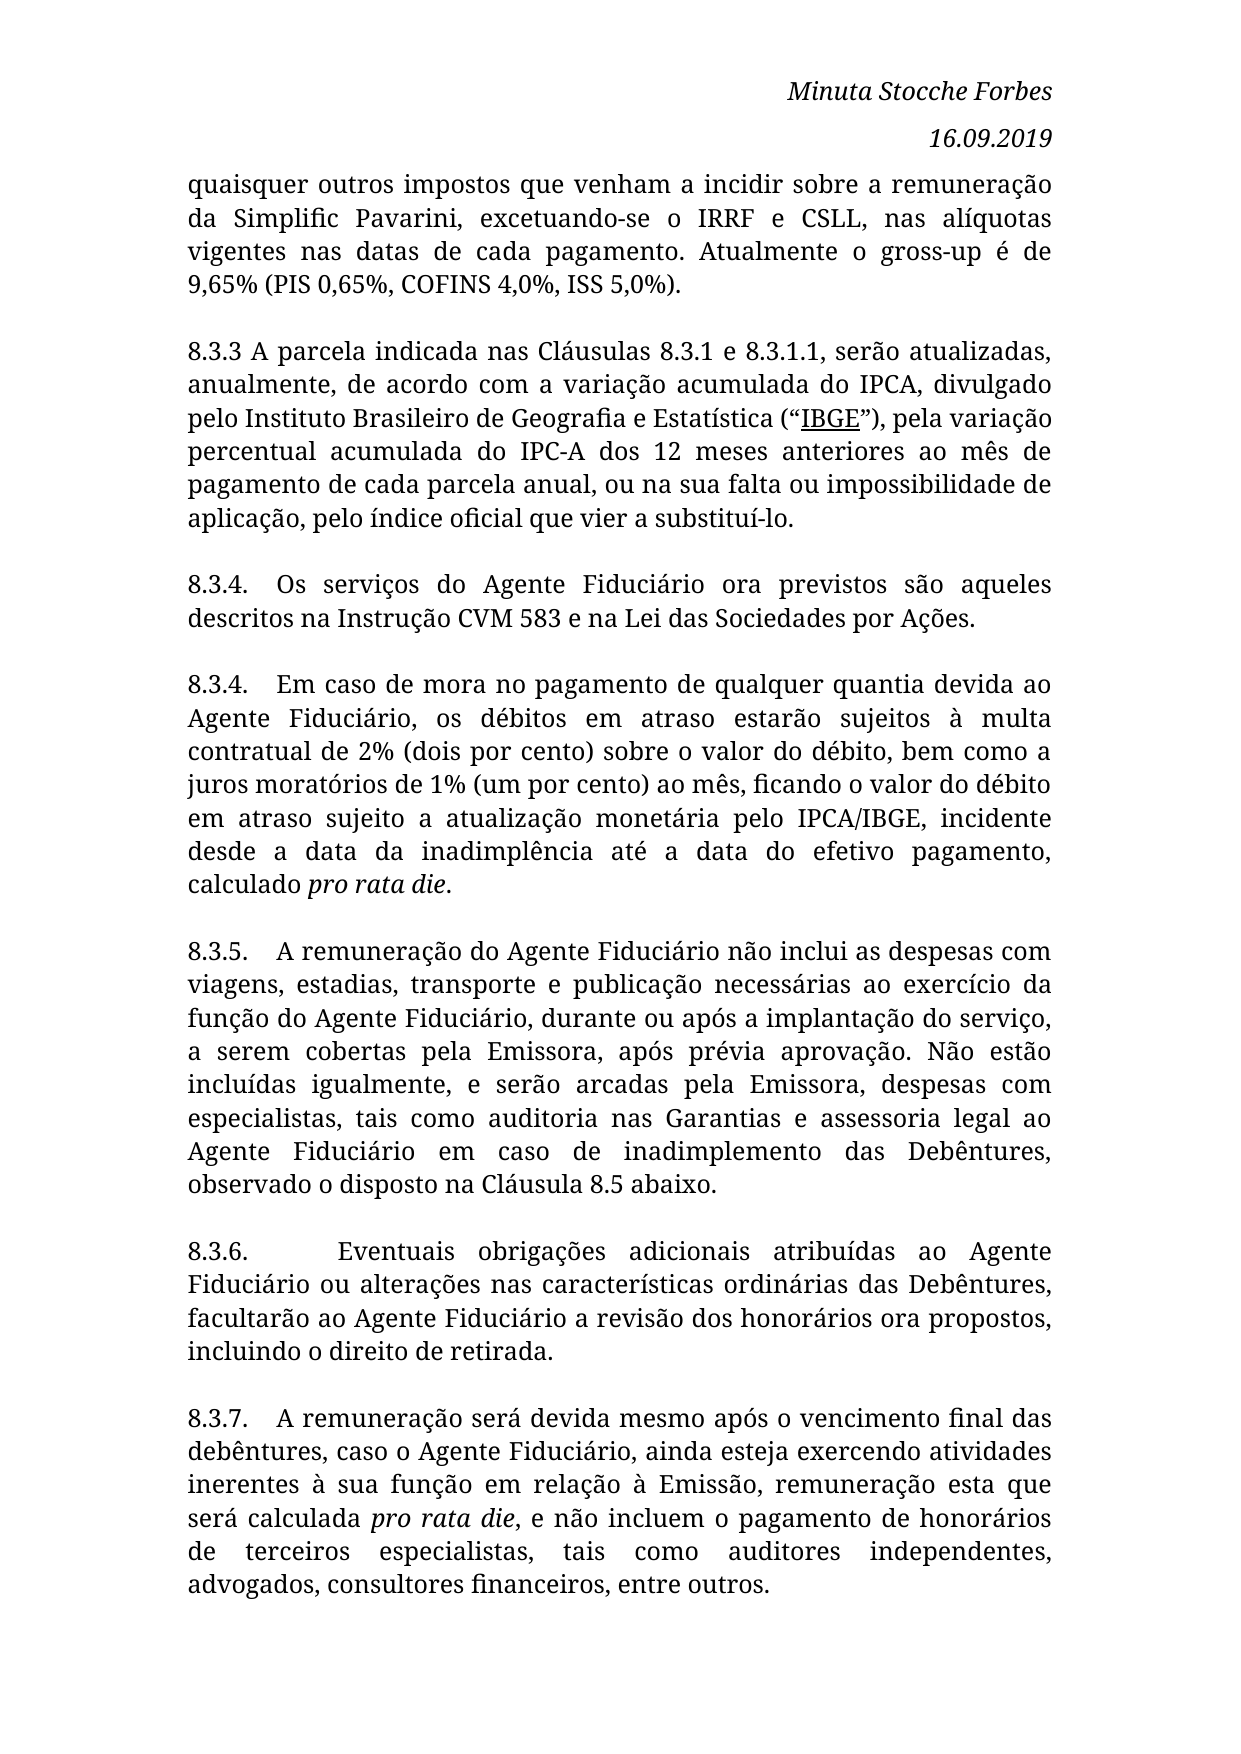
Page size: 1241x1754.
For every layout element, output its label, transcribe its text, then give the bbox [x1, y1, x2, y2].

text 8.3.4. Em caso de mora no pagamento de qualquer quantia devida ao Agente Fiduciário, os débitos em atraso estarão sujeitos à multa contratual de 2% (dois por cento) sobre o valor do débito, bem como a juros moratórios de 1% (um por cento) ao mês, ficando o valor do débito em atraso sujeito a atualização monetária pelo IPCA/IBGE, incidente desde a data da inadimplência até a data do efetivo pagamento, calculado pro rata die. [187, 667, 1053, 900]
text 8.3.6. Eventuais obrigações adicionais atribuídas ao Agente Fiduciário ou alterações nas características ordinárias das Debêntures, facultarão ao Agente Fiduciário a revisão dos honorários ora propostos, incluindo o direito de retirada. [187, 1234, 1053, 1367]
text 8.3.4. Os serviços do Agente Fiduciário ora previstos são aqueles descritos na Instrução CVM 583 e na Lei das Sociedades por Ações. [187, 567, 1053, 634]
text 8.3.3 A parcela indicada nas Cláusulas 8.3.1 e 8.3.1.1, serão atualizadas, anualmente, de acordo com a variação acumulada do IPCA, divulgado pelo Instituto Brasileiro de Geografia e Estatística (“IBGE”), pela variação percentual acumulada do IPC-A dos 12 meses anteriores ao mês de pagamento de cada parcela anual, ou na sua falta ou impossibilidade de aplicação, pelo índice oficial que vier a substituí-lo. [187, 334, 1053, 534]
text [187, 167, 1053, 300]
text 8.3.7. A remuneração será devida mesmo após o vencimento final das debêntures, caso o Agente Fiduciário, ainda esteja exercendo atividades inerentes à sua função em relação à Emissão, remuneração esta que será calculada pro rata die, e não incluem o pagamento de honorários de terceiros especialistas, tais como auditores independentes, advogados, consultores financeiros, entre outros. [187, 1400, 1053, 1600]
text 8.3.5. A remuneração do Agente Fiduciário não inclui as despesas com viagens, estadias, transporte e publicação necessárias ao exercício da função do Agente Fiduciário, durante ou após a implantação do serviço, a serem cobertas pela Emissora, após prévia aprovação. Não estão incluídas igualmente, e serão arcadas pela Emissora, despesas com especialistas, tais como auditoria nas Garantias e assessoria legal ao Agente Fiduciário em caso de inadimplemento das Debêntures, observado o disposto na Cláusula 8.5 abaixo. [187, 934, 1053, 1200]
